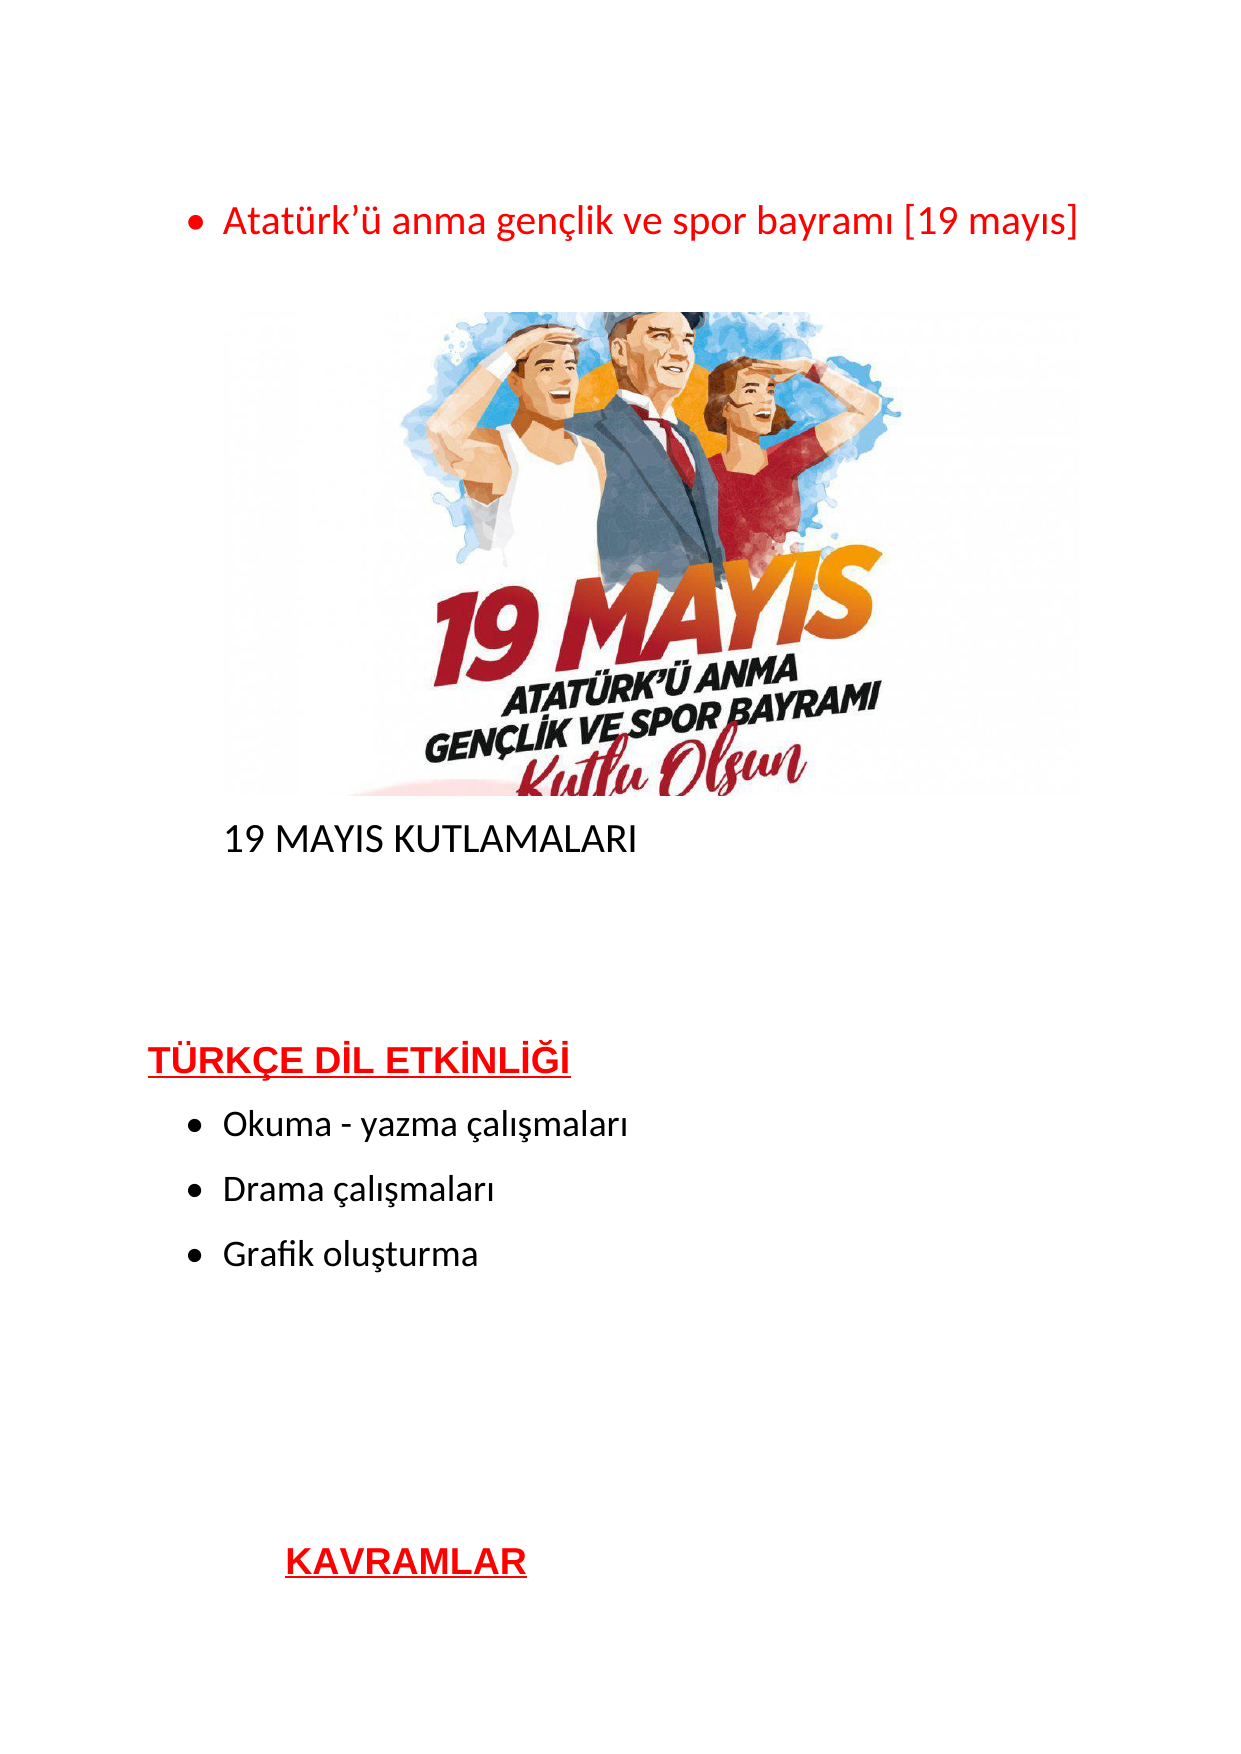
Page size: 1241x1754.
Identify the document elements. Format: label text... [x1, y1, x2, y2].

list Okuma - yazma çalışmaları [185, 1100, 1093, 1146]
picture [222, 312, 1079, 796]
list Atatürk’ü anma gençlik ve spor bayramı [19 mayıs] [185, 194, 1093, 244]
list Grafik oluşturma [185, 1230, 1093, 1276]
text TÜRKÇE DİL ETKİNLİĞİ [148, 1038, 1093, 1082]
list Drama çalışmaları [185, 1165, 1093, 1211]
text 19 MAYIS KUTLAMALARI [223, 812, 1093, 863]
text KAVRAMLAR [223, 1539, 1093, 1582]
